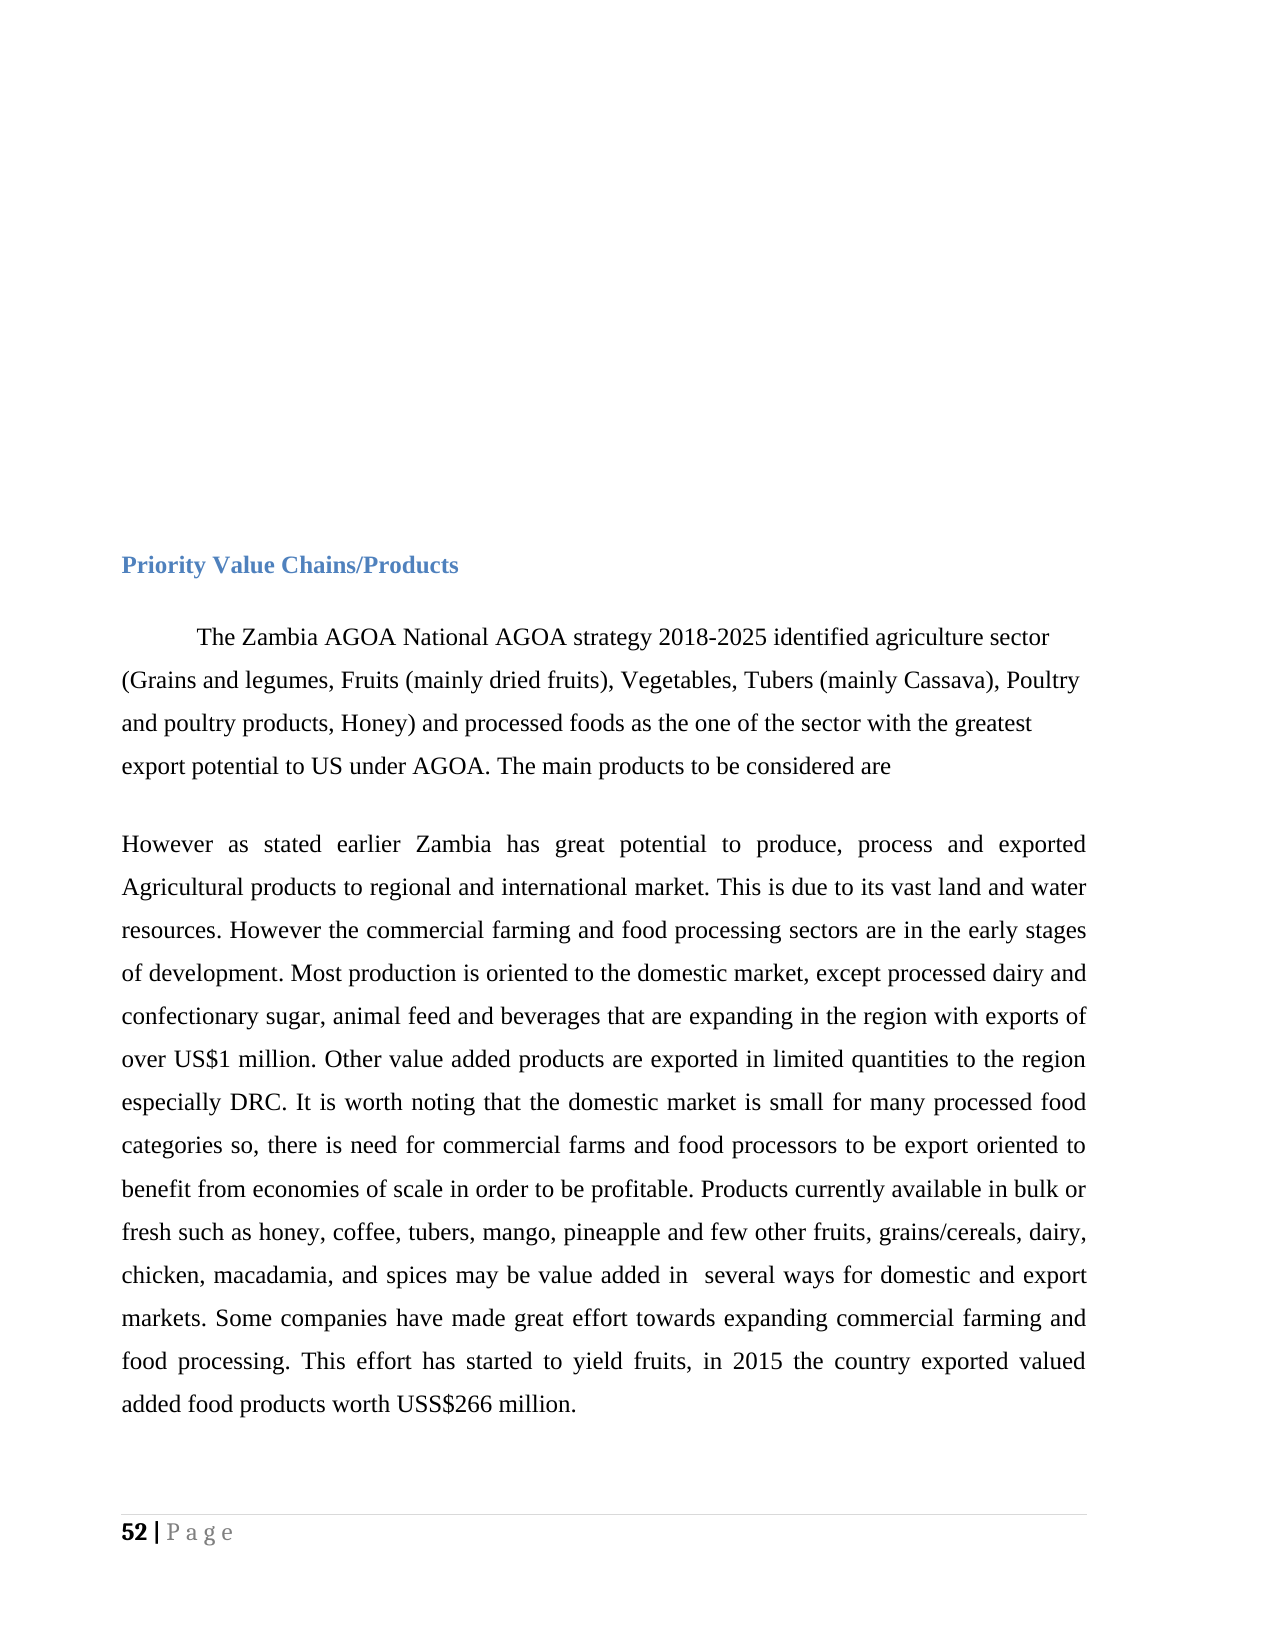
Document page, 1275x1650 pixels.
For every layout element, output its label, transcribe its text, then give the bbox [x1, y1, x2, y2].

text However as stated earlier Zambia has great potential to produce, process and exported Agricultural products to regional and international market. This is due to its vast land and water resources. However the commercial farming and food processing sectors are in the early stages of development. Most production is oriented to the domestic market, except processed dairy and confectionary sugar, animal feed and beverages that are expanding in the region with exports of over US$1 million. Other value added products are exported in limited quantities to the region especially DRC. It is worth noting that the domestic market is small for many processed food categories so, there is need for commercial farms and food processors to be export oriented to benefit from economies of scale in order to be profitable. Products currently available in bulk or fresh such as honey, coffee, tubers, mango, pineapple and few other fruits, grains/cereals, dairy, chicken, macadamia, and spices may be value added in several ways for domestic and export markets. Some companies have made great effort towards expanding commercial farming and food processing. This effort has started to yield fruits, in 2015 the country exported valued added food products worth USS$266 million. [121, 829, 1087, 1418]
subtitle Priority Value Chains/Products [121, 550, 1087, 579]
text The Zambia AGOA National AGOA strategy 2018-2025 identified agriculture sector (Grains and legumes, Fruits (mainly dried fruits), Vegetables, Tubers (mainly Cassava), Poultry and poultry products, Honey) and processed foods as the one of the sector with the greatest export potential to US under AGOA. The main products to be considered are [121, 622, 1084, 780]
